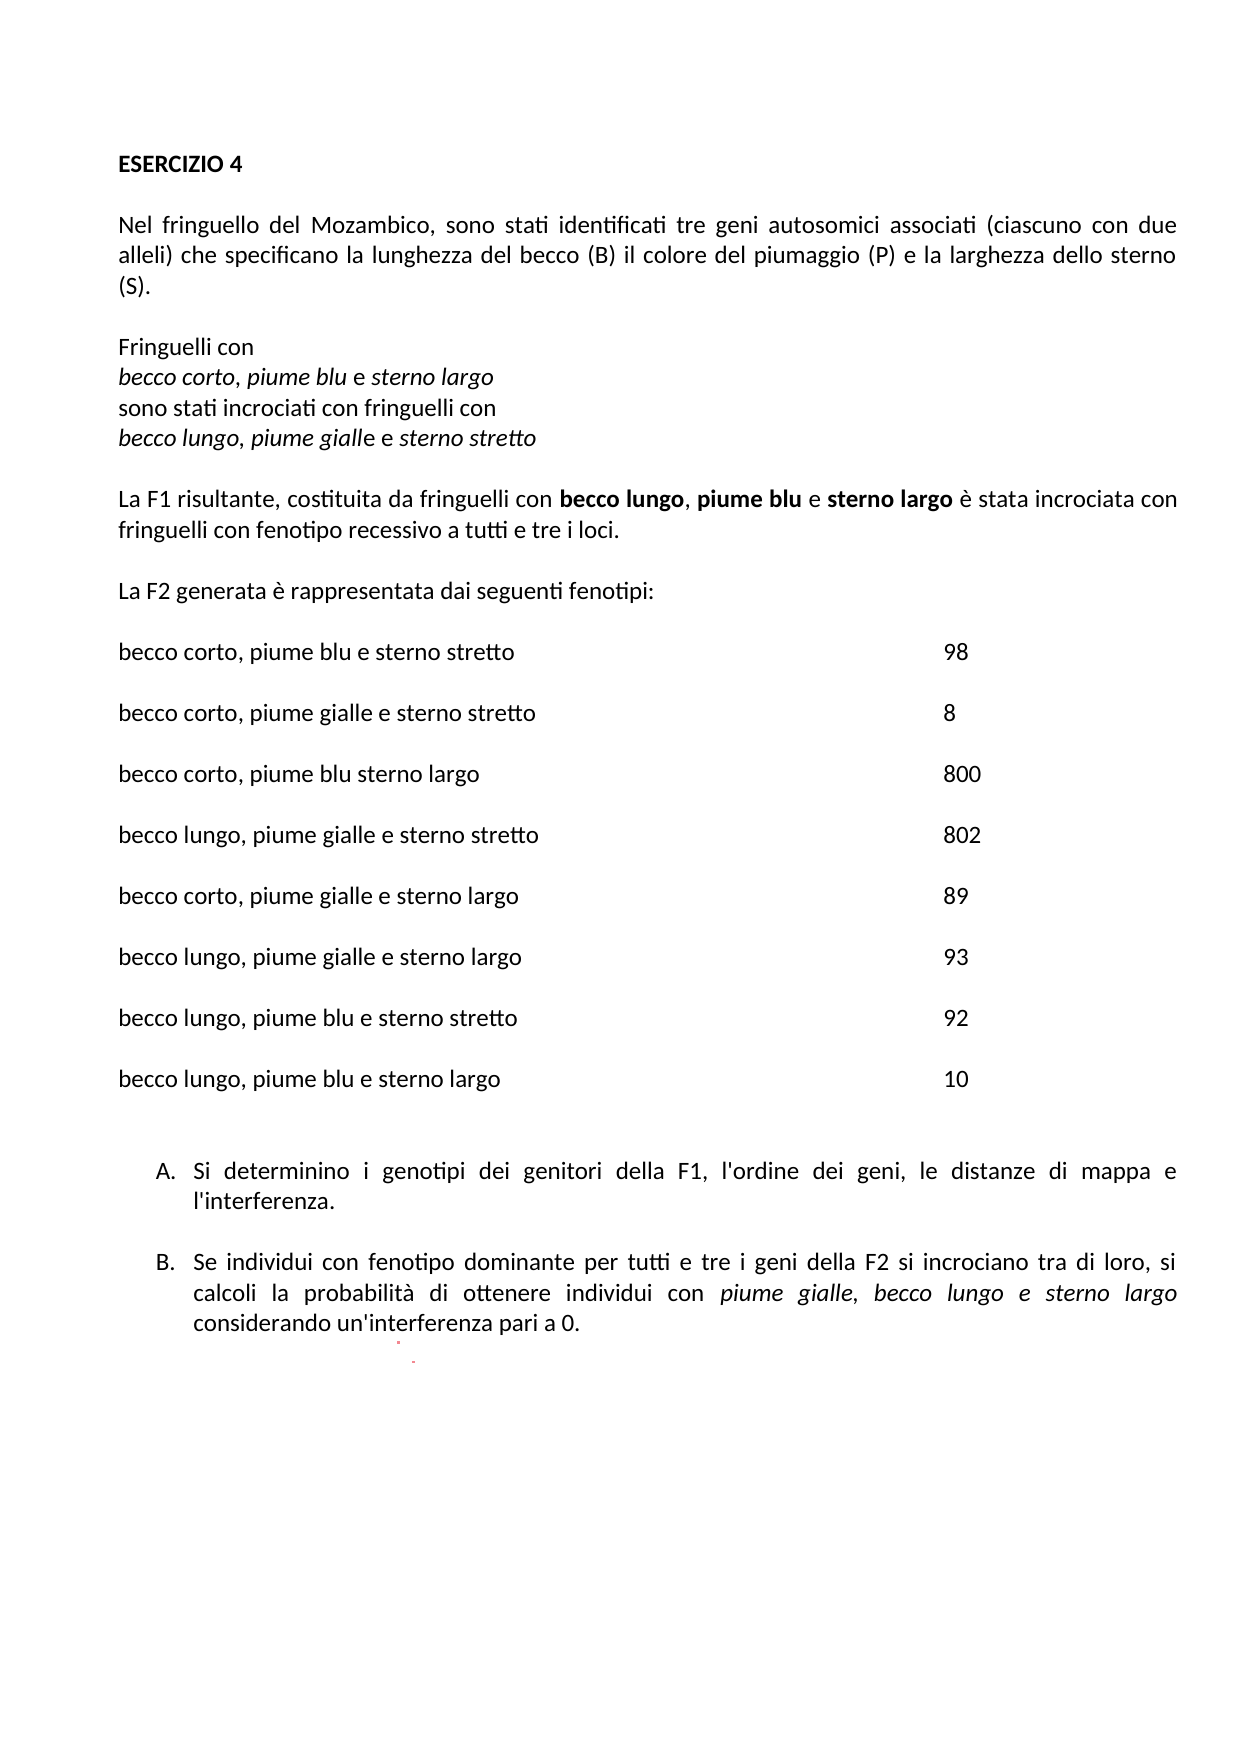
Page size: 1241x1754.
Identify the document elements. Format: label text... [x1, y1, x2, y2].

list Si determinino i genotipi dei genitori della F1, l'ordine dei geni, le distanze di mappa e l'interferenza. [156, 1155, 1178, 1216]
text Nel fringuello del Mozambico, sono stati identificati tre geni autosomici associati (ciascuno con due alleli) che specificano la lunghezza del becco (B) il colore del piumaggio (P) e la larghezza dello sterno (S). [118, 209, 1178, 300]
text becco corto, piume blu sterno largo 800 [118, 758, 1178, 789]
text becco lungo, piume blu e sterno largo 10 [118, 1063, 1178, 1094]
text becco lungo, piume blu e sterno stretto 92 [118, 1002, 1178, 1033]
text becco corto, piume gialle e sterno largo 89 [118, 880, 1178, 911]
text becco lungo, piume gialle e sterno stretto 802 [118, 819, 1178, 850]
text La F2 generata è rappresentata dai seguenti fenotipi: [118, 575, 1178, 606]
text Fringuelli con [118, 331, 1178, 361]
text becco corto, piume blu e sterno largo [118, 361, 1178, 392]
text becco corto, piume gialle e sterno stretto 8 [118, 697, 1178, 728]
text sono stati incrociati con fringuelli con [118, 392, 1178, 422]
list Se individui con fenotipo dominante per tutti e tre i geni della F2 si incrociano tra di loro, si calcoli la probabilità di ottenere individui con piume gialle, becco lungo e sterno largo considerando un'interferenza pari a 0. [156, 1246, 1178, 1338]
text ESERCIZIO 4 [118, 148, 1178, 178]
text becco lungo, piume gialle e sterno stretto [118, 422, 1178, 453]
text becco corto, piume blu e sterno stretto 98 [118, 636, 1178, 667]
text becco lungo, piume gialle e sterno largo 93 [118, 941, 1178, 972]
text La F1 risultante, costituita da fringuelli con becco lungo, piume blu e sterno largo è stata incrociata con fringuelli con fenotipo recessivo a tutti e tre i loci. [118, 483, 1178, 544]
